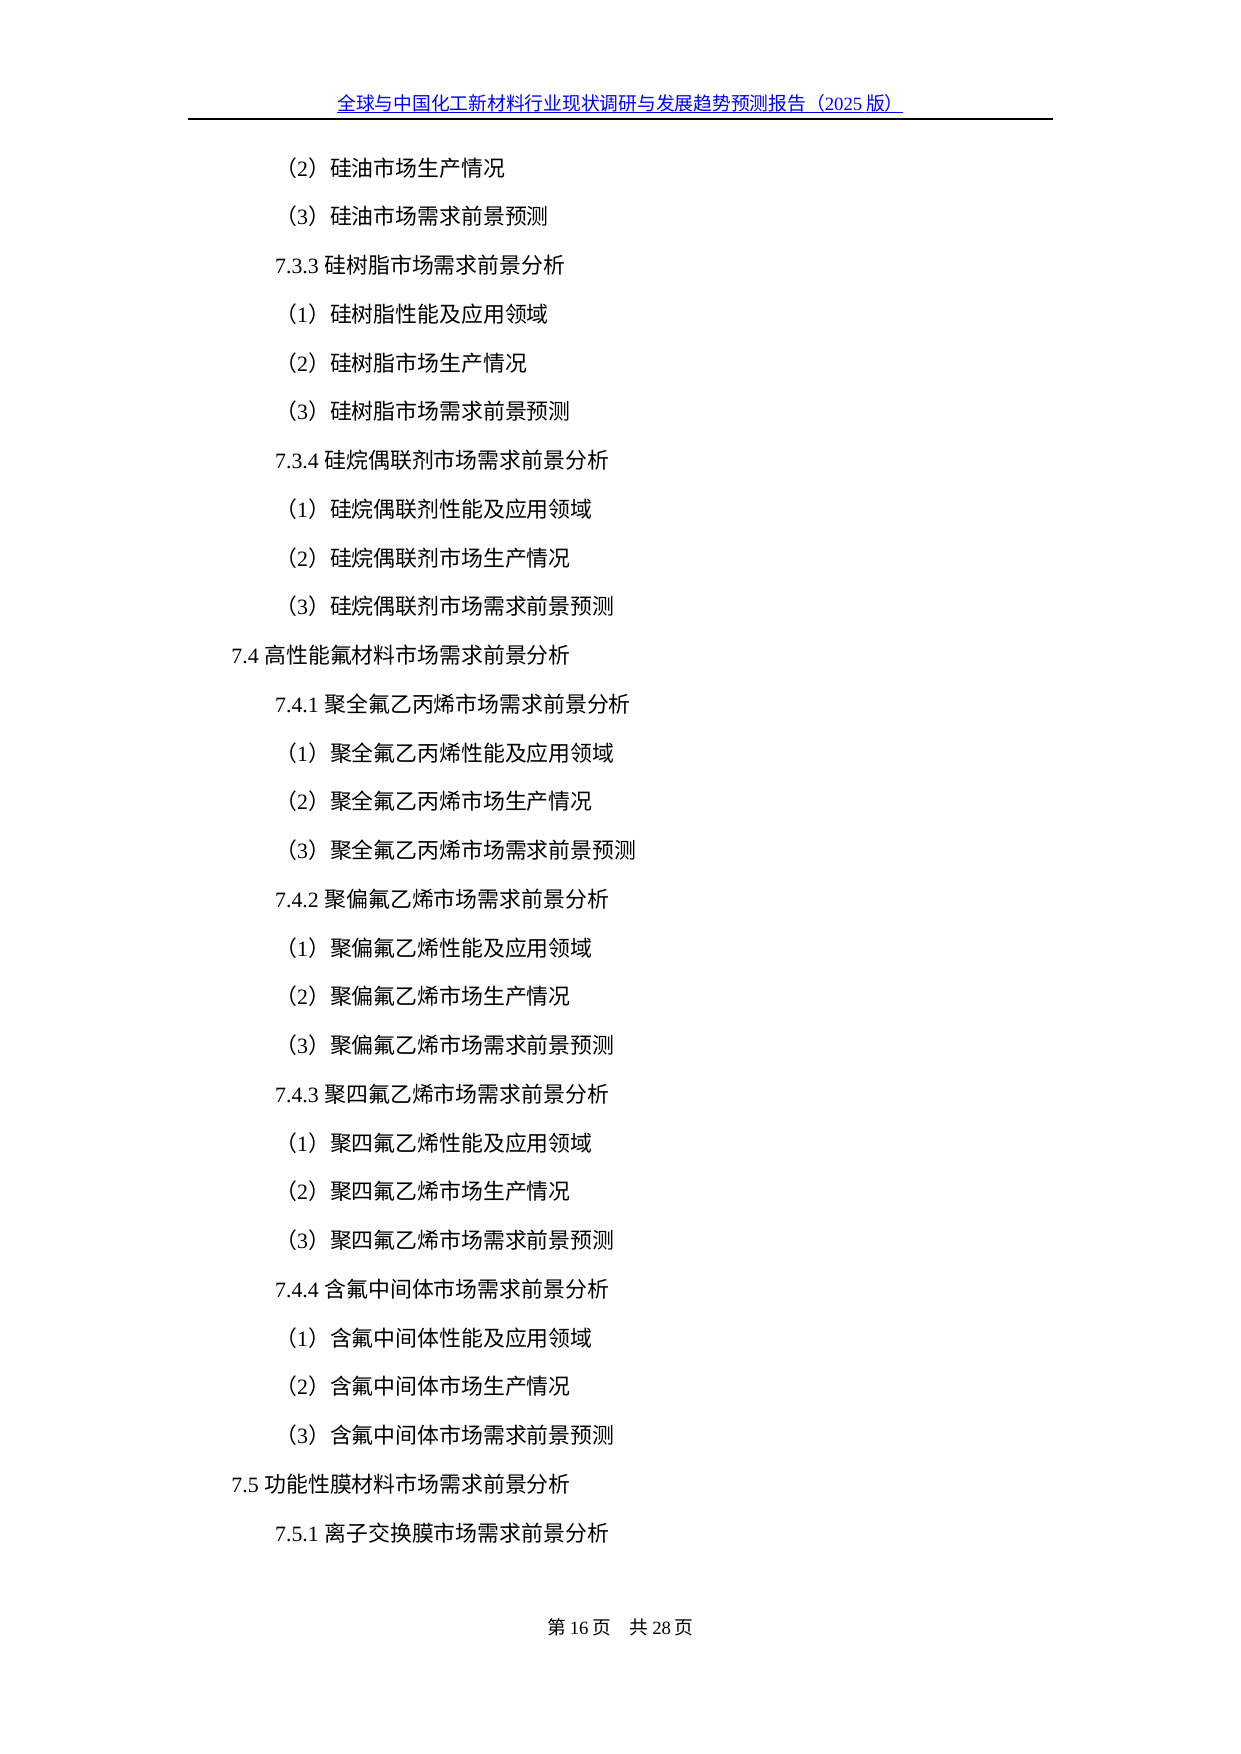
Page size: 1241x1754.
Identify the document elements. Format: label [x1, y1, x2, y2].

text [187, 150, 1053, 1548]
